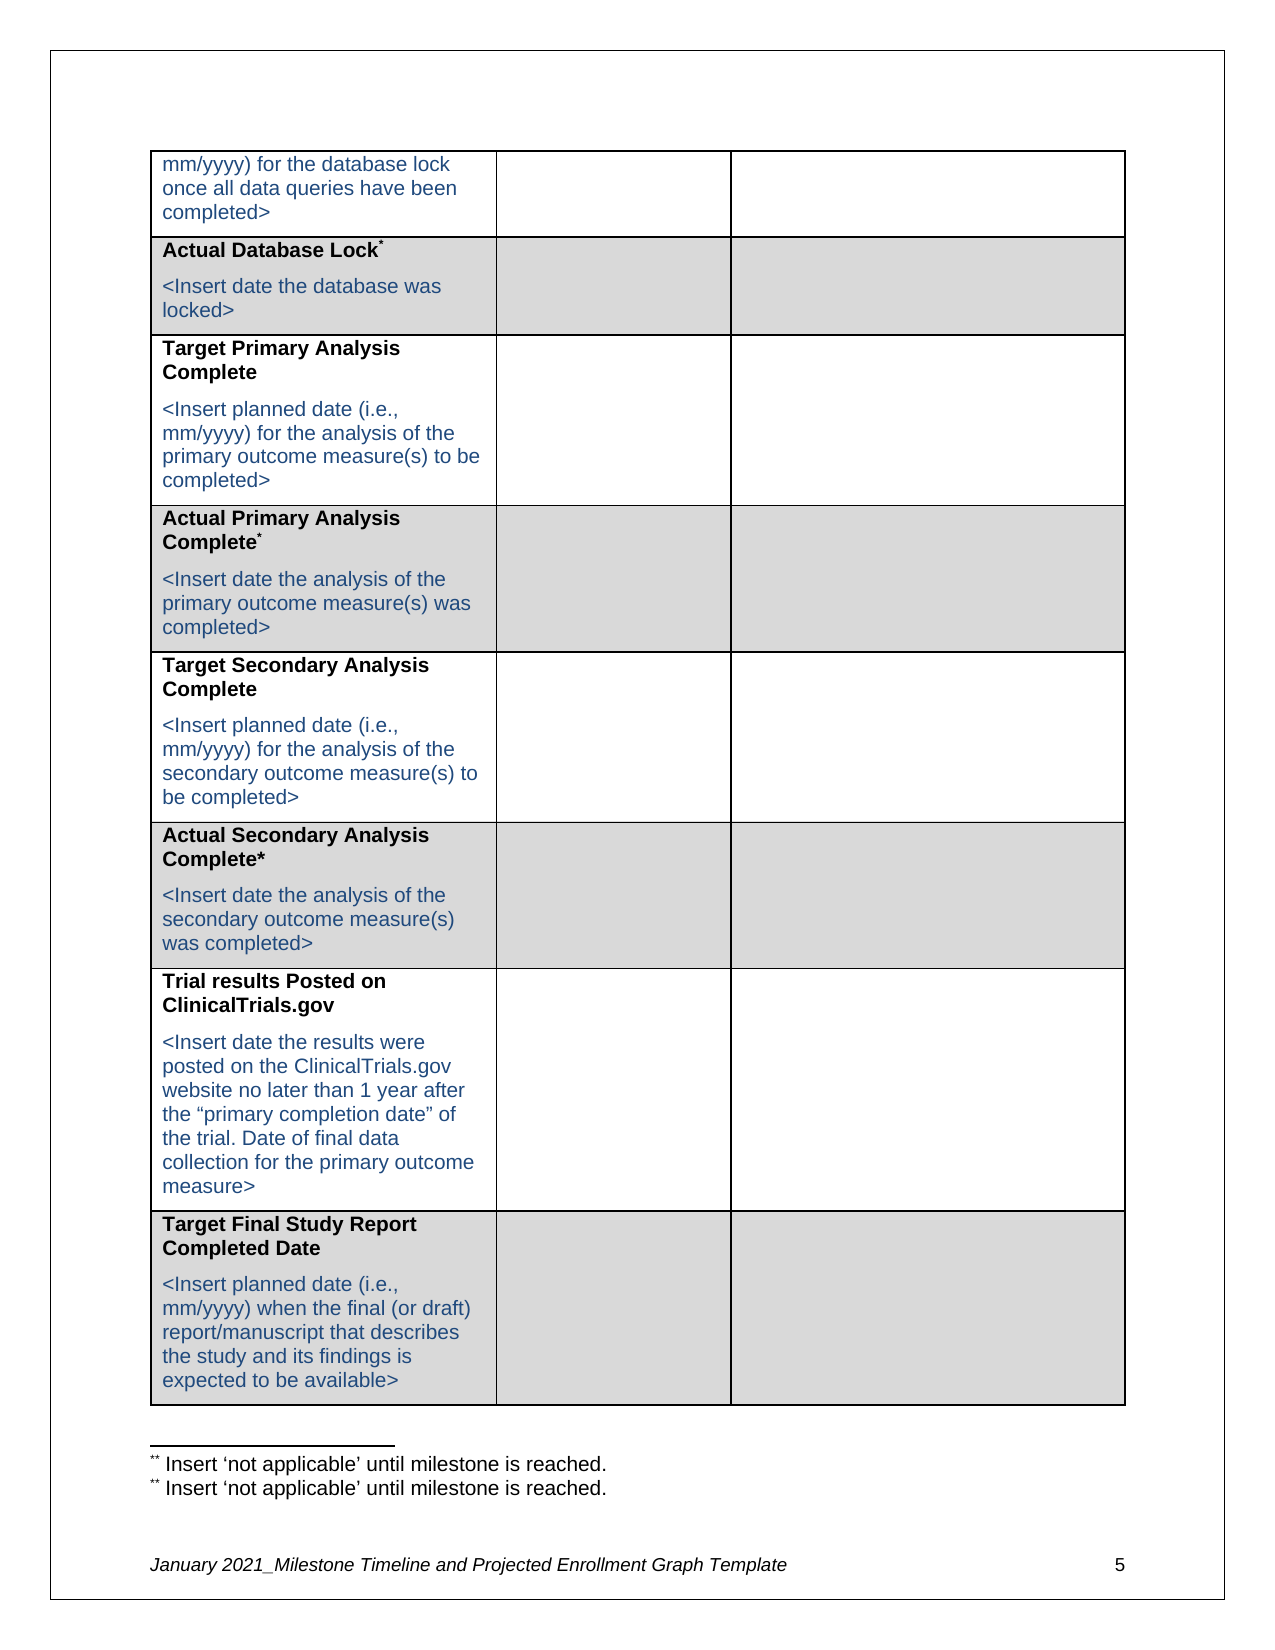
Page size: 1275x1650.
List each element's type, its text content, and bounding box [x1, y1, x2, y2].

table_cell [152, 152, 496, 236]
table_cell [497, 152, 730, 236]
table_cell [497, 336, 730, 505]
table_cell [497, 653, 730, 821]
table_cell [497, 823, 730, 968]
table_cell [732, 152, 1124, 236]
table_cell [732, 653, 1124, 821]
table_cell [732, 1212, 1124, 1404]
table_cell [732, 336, 1124, 505]
table_cell [497, 1212, 730, 1404]
table_cell Trial results Posted on ClinicalTrials.gov <Insert date the results were posted on the ClinicalTrials.gov website no later than 1 year after the “primary completion date” of the trial. Date of final data collection for the primary outcome measure> [152, 969, 496, 1210]
table_cell Target Secondary Analysis Complete <Insert planned date (i.e., mm/yyyy) for the analysis of the secondary outcome measure(s) to be completed> [152, 653, 496, 821]
table_cell [497, 238, 730, 334]
table_cell Actual Database Lock* <Insert date the database was locked> [152, 238, 496, 334]
table_cell [497, 969, 730, 1210]
table_cell Target Primary Analysis Complete <Insert planned date (i.e., mm/yyyy) for the analysis of the primary outcome measure(s) to be completed> [152, 336, 496, 505]
table_cell Actual Secondary Analysis Complete* <Insert date the analysis of the secondary outcome measure(s) was completed> [152, 823, 496, 968]
table_cell Actual Primary Analysis Complete* <Insert date the analysis of the primary outcome measure(s) was completed> [152, 506, 496, 651]
table_cell Target Final Study Report Completed Date <Insert planned date (i.e., mm/yyyy) when the final (or draft) report/manuscript that describes the study and its findings is expected to be available> [152, 1212, 496, 1404]
table_cell [497, 506, 730, 651]
table_cell [732, 823, 1124, 968]
table_cell [732, 969, 1124, 1210]
table_cell [732, 506, 1124, 651]
table_cell [732, 238, 1124, 334]
